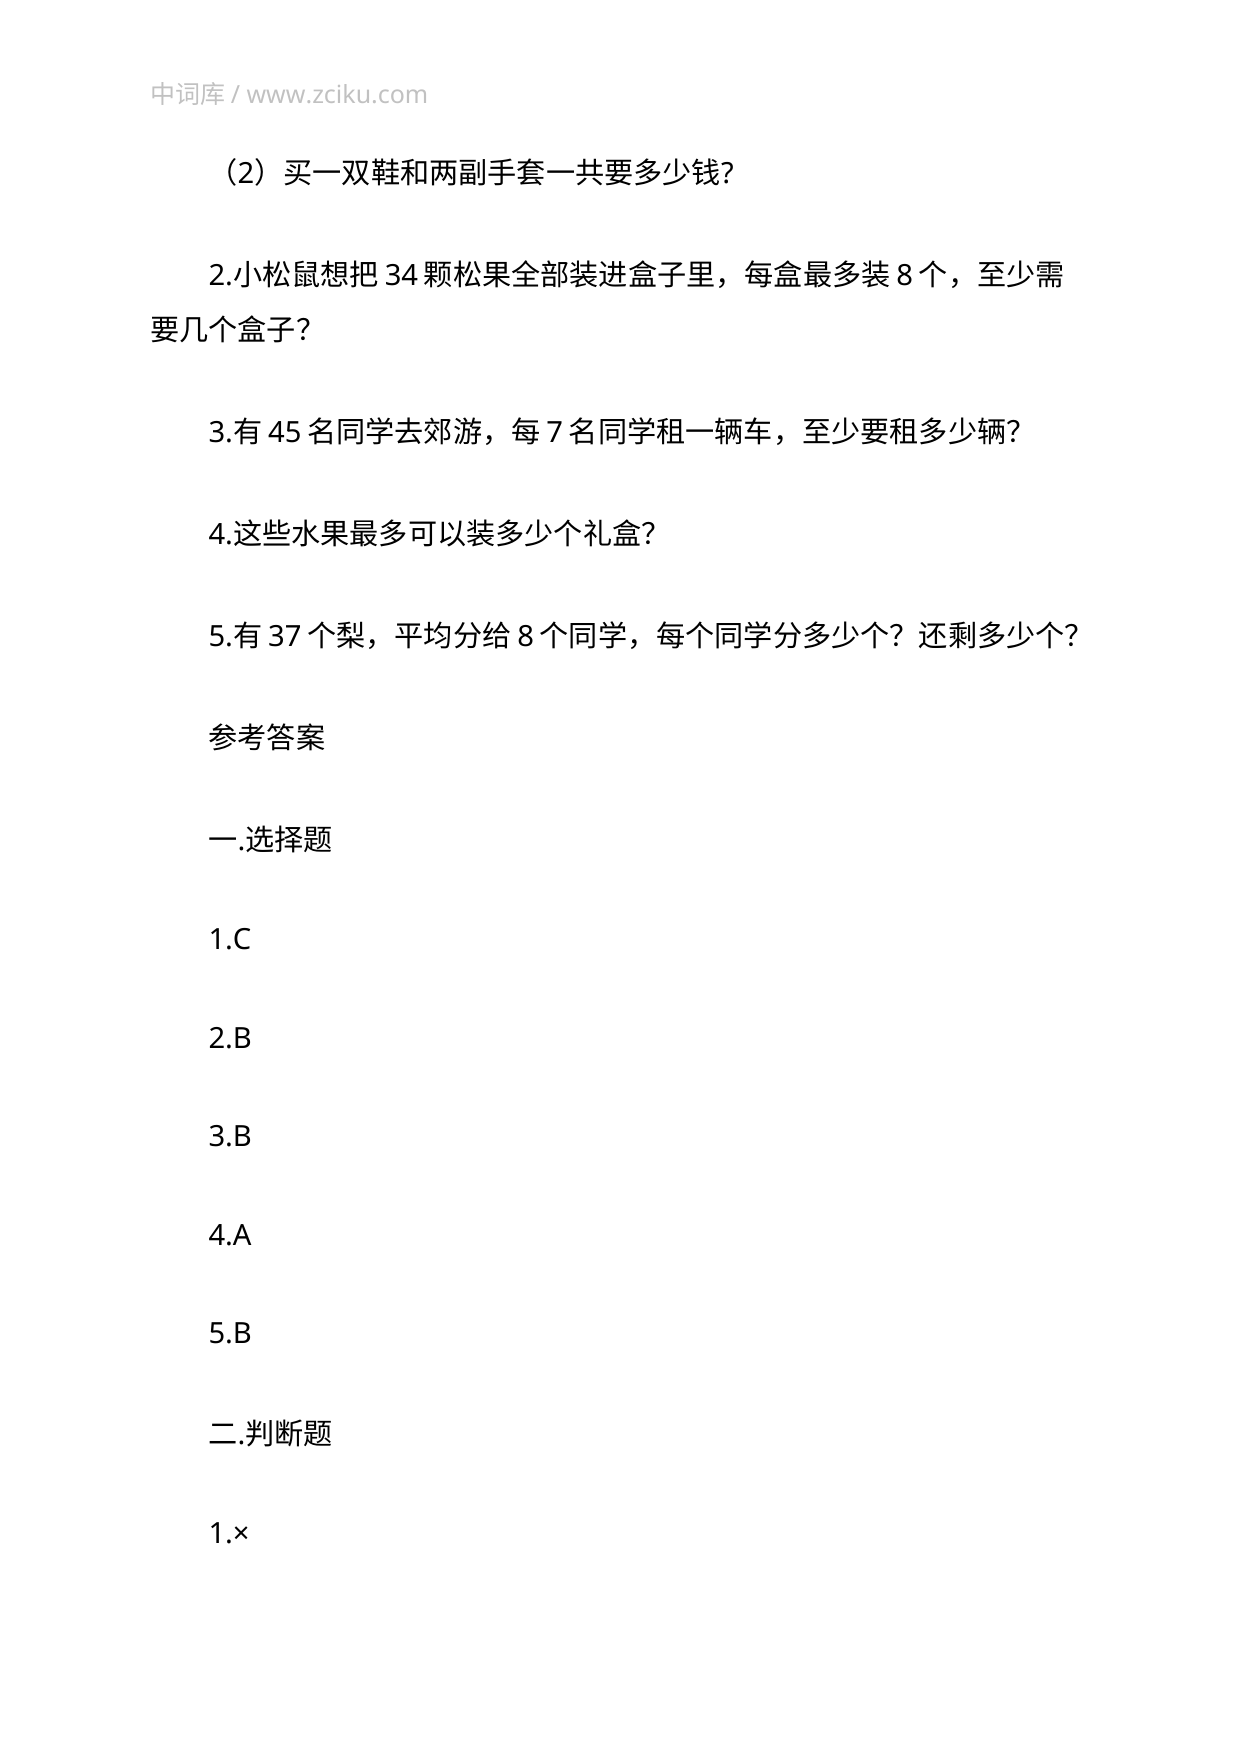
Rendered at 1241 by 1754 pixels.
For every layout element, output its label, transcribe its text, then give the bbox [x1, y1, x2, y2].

text 参考答案 [150, 715, 1090, 757]
text 4.这些水果最多可以装多少个礼盒？ [150, 511, 1090, 553]
text 4.A [150, 1214, 1090, 1253]
text （2）买一双鞋和两副手套一共要多少钱? [150, 150, 1090, 192]
text 1.C [150, 918, 1090, 958]
text 5.有37个梨，平均分给8个同学，每个同学分多少个？还剩多少个？ [150, 613, 1090, 655]
text 3.B [150, 1115, 1090, 1155]
text 3.有45名同学去郊游，每7名同学租一辆车，至少要租多少辆？ [150, 409, 1090, 451]
text 1.× [150, 1513, 1090, 1552]
text 二.判断题 [150, 1411, 1090, 1453]
text 一.选择题 [150, 816, 1090, 859]
text 5.B [150, 1312, 1090, 1352]
text 2.小松鼠想把34颗松果全部装进盒子里，每盒最多装8个，至少需要几个盒子？ [150, 252, 1090, 349]
text 2.B [150, 1017, 1090, 1057]
